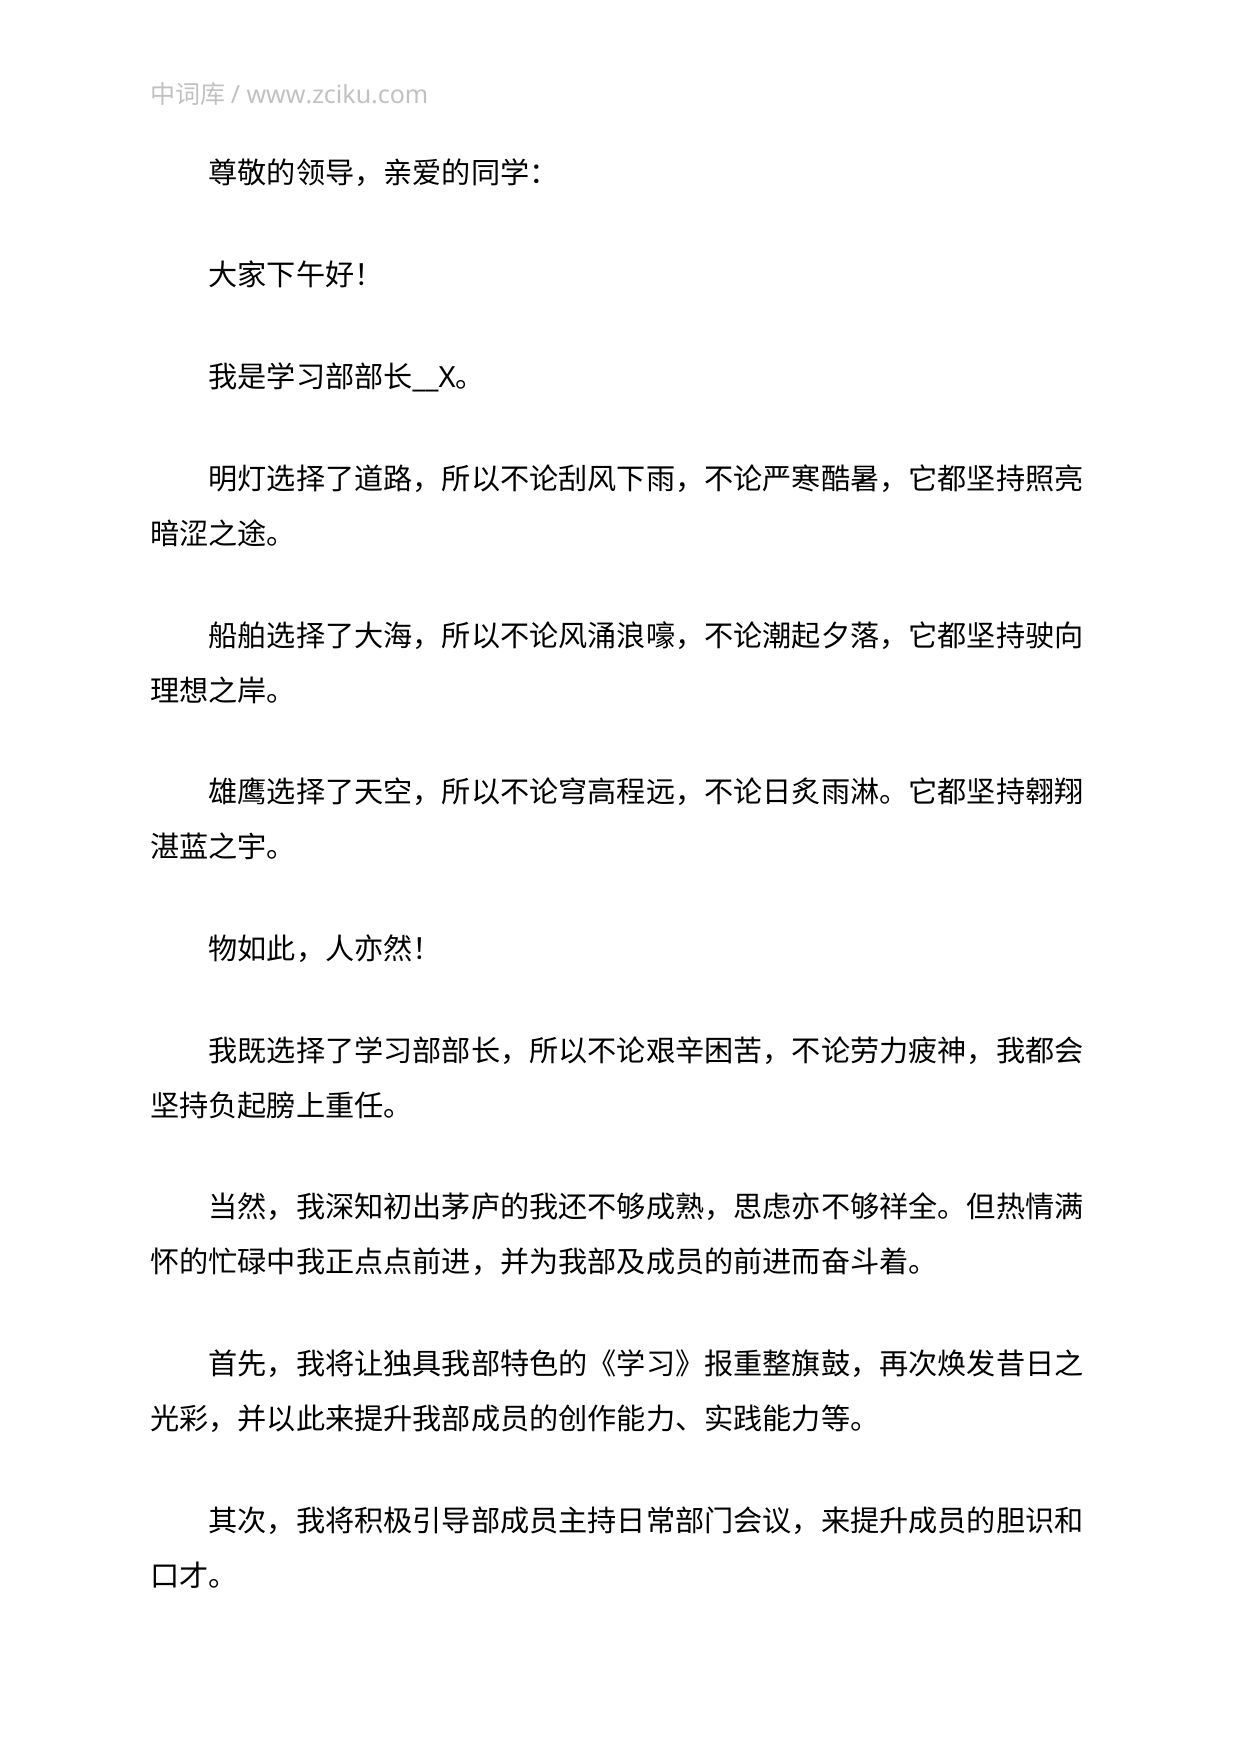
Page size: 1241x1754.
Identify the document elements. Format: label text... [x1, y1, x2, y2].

text 首先，我将让独具我部特色的《学习》报重整旗鼓，再次焕发昔日之光彩，并以此来提升我部成员的创作能力、实践能力等。 [150, 1341, 1090, 1438]
text 尊敬的领导，亲爱的同学： [150, 150, 1090, 192]
text 雄鹰选择了天空，所以不论穹高程远，不论日炙雨淋。它都坚持翱翔湛蓝之宇。 [150, 769, 1090, 866]
text 我是学习部部长__X。 [150, 353, 1090, 396]
text 明灯选择了道路，所以不论刮风下雨，不论严寒酷暑，它都坚持照亮暗涩之途。 [150, 456, 1090, 553]
text 我既选择了学习部部长，所以不论艰辛困苦，不论劳力疲神，我都会坚持负起膀上重任。 [150, 1027, 1090, 1124]
text 其次，我将积极引导部成员主持日常部门会议，来提升成员的胆识和口才。 [150, 1497, 1090, 1594]
text 当然，我深知初出茅庐的我还不够成熟，思虑亦不够祥全。但热情满怀的忙碌中我正点点前进，并为我部及成员的前进而奋斗着。 [150, 1184, 1090, 1281]
text 大家下午好！ [150, 252, 1090, 294]
text 船舶选择了大海，所以不论风涌浪嚎，不论潮起夕落，它都坚持驶向理想之岸。 [150, 612, 1090, 709]
text 物如此，人亦然！ [150, 926, 1090, 968]
